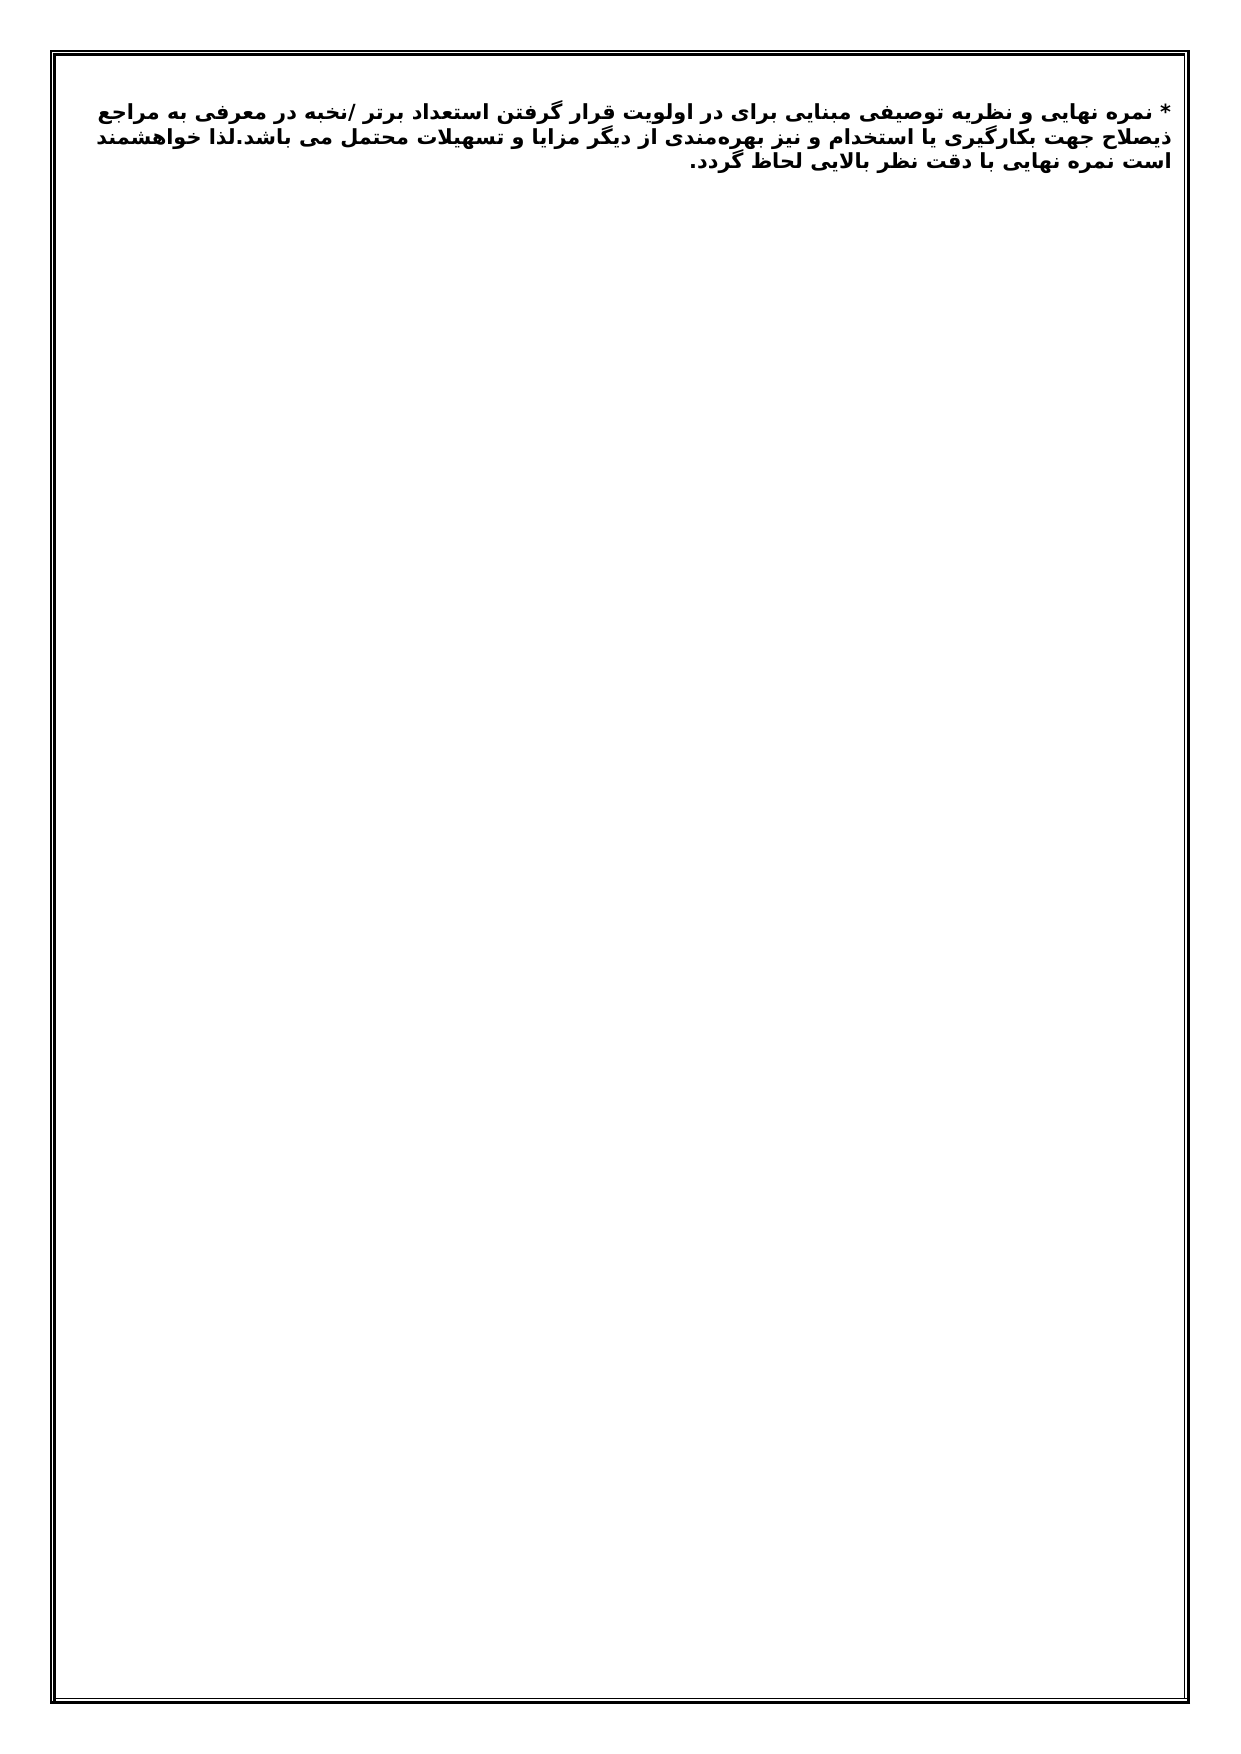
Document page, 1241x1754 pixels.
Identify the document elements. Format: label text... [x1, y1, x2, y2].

text * نمره نهایی و نظریه توصیفی مبنایی برای در اولویت قرار گرفتن استعداد برتر /نخبه در معرفی به مراجع ذیصلاح جهت بکارگیری یا استخدام و نیز بهره‌مندی از دیگر مزایا و تسهیلات محتمل می باشد.لذا خواهشمند است نمره نهایی با دقت نظر بالایی لحاظ گردد. [66, 100, 1172, 173]
